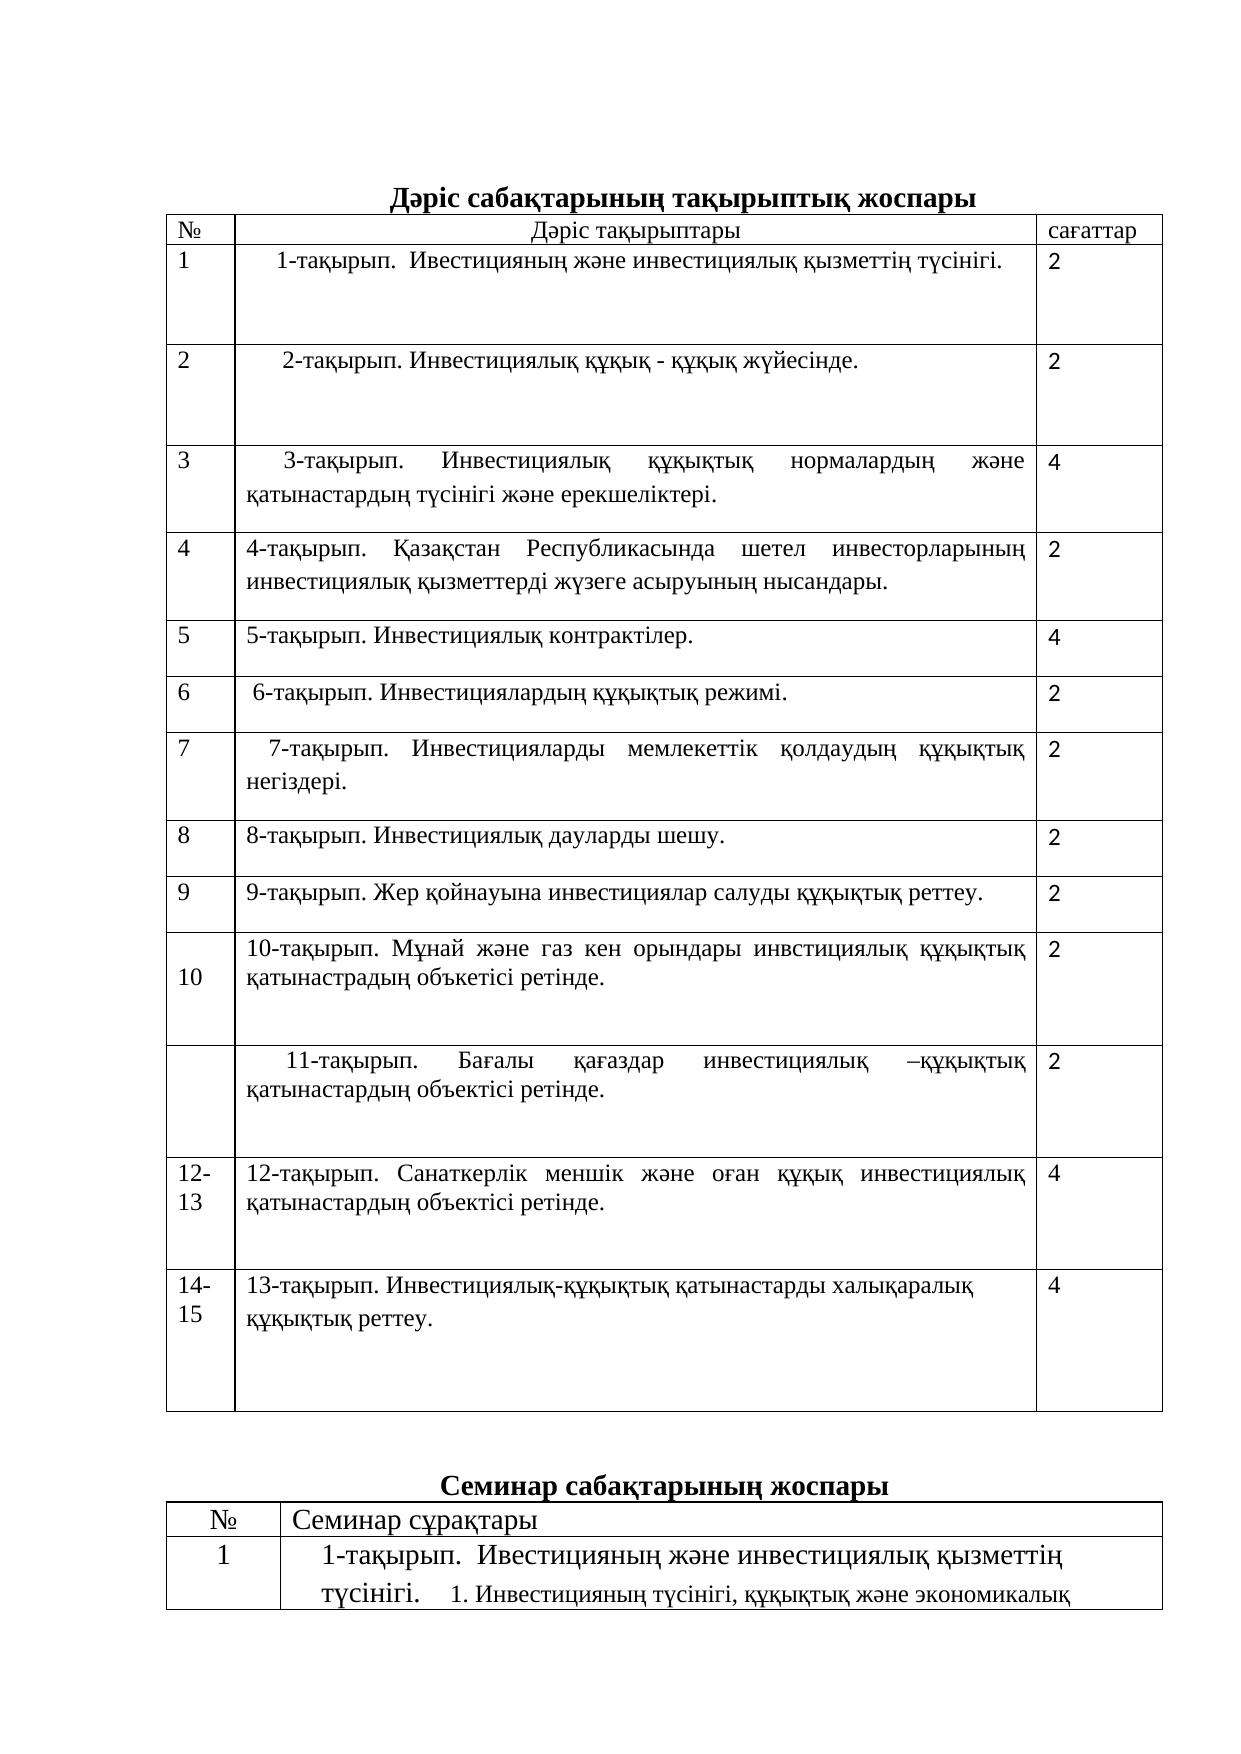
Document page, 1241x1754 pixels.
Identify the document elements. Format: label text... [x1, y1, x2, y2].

table_cell 10-тақырып. Мұнай және газ кен орындары инвстициялық құқықтық қатынастрадың объкетісі ретінде. [236, 933, 1036, 1044]
table_cell 9-тақырып. Жер қойнауына инвестициялар салуды құқықтық реттеу. [236, 877, 1036, 932]
table_cell 7-тақырып. Инвестицияларды мемлекеттік қолдаудың құқықтық негіздері. [236, 733, 1036, 819]
table_cell 6-тақырып. Инвестициялардың құқықтық режимі. [236, 677, 1036, 732]
table_cell 5 [167, 621, 234, 676]
table_cell 8 [167, 821, 234, 876]
table_cell 14-15 [167, 1270, 234, 1411]
text Дәріс сабақтарының тақырыптық жоспары [177, 180, 1152, 214]
table_cell 5-тақырып. Инвестициялық контрактілер. [236, 621, 1036, 676]
text Семинар сабақтарының жоспары [177, 1468, 1152, 1501]
table_cell 2 [1037, 677, 1162, 732]
table_cell 8-тақырып. Инвестициялық дауларды шешу. [236, 821, 1036, 876]
table_cell 2 [1037, 245, 1162, 344]
table_cell 1 [167, 245, 234, 344]
table_cell 6 [167, 677, 234, 732]
table_cell 4 [167, 533, 234, 619]
table_cell 2 [1037, 345, 1162, 444]
table_header № [167, 215, 234, 244]
table_cell 2 [167, 345, 234, 444]
table_cell 1 [167, 1537, 280, 1609]
table_header Семинар сұрақтары [281, 1503, 1162, 1536]
table_cell 1-тақырып. Ивестицияның және инвестициялық қызметтің түсінігі. [236, 245, 1036, 344]
table_cell 10 [167, 933, 234, 1044]
table_cell 4 [1037, 621, 1162, 676]
table_header Дәріс тақырыптары [236, 215, 1036, 244]
table_cell 11-тақырып. Бағалы қағаздар инвестициялық –құқықтық қатынастардың объектісі ретінде. [236, 1046, 1036, 1157]
table_cell 4 [1037, 1158, 1162, 1269]
table_cell 4-тақырып. Қазақстан Республикасында шетел инвесторларының инвестициялық қызметтерді жүзеге асыруының нысандары. [236, 533, 1036, 619]
table_cell 2 [1037, 733, 1162, 819]
table_cell 12-тақырып. Санаткерлік меншік және оған құқық инвестициялық қатынастардың объектісі ретінде. [236, 1158, 1036, 1269]
table_cell 2-тақырып. Инвестициялық құқық - құқық жүйесінде. [236, 345, 1036, 444]
table_cell 2 [1037, 533, 1162, 619]
table_header сағаттар [1037, 215, 1162, 244]
table_cell 4 [1037, 446, 1162, 532]
table_cell [167, 1046, 234, 1157]
table_cell 2 [1037, 933, 1162, 1044]
table_cell 2 [1037, 821, 1162, 876]
table_header № [167, 1503, 280, 1536]
table_cell 3 [167, 446, 234, 532]
table_cell 9 [167, 877, 234, 932]
table_cell 13-тақырып. Инвеcтициялық-құқықтық қатынастарды халықаралық құқықтық реттеу. [236, 1270, 1036, 1411]
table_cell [281, 1537, 1162, 1609]
table_cell 2 [1037, 1046, 1162, 1157]
table_cell 2 [1037, 877, 1162, 932]
table_cell 12-13 [167, 1158, 234, 1269]
table_cell 3-тақырып. Инвестициялық құқықтық нормалардың және қатынастардың түсінігі және ерекшеліктері. [236, 446, 1036, 532]
table_cell 7 [167, 733, 234, 819]
table_cell 4 [1037, 1270, 1162, 1411]
